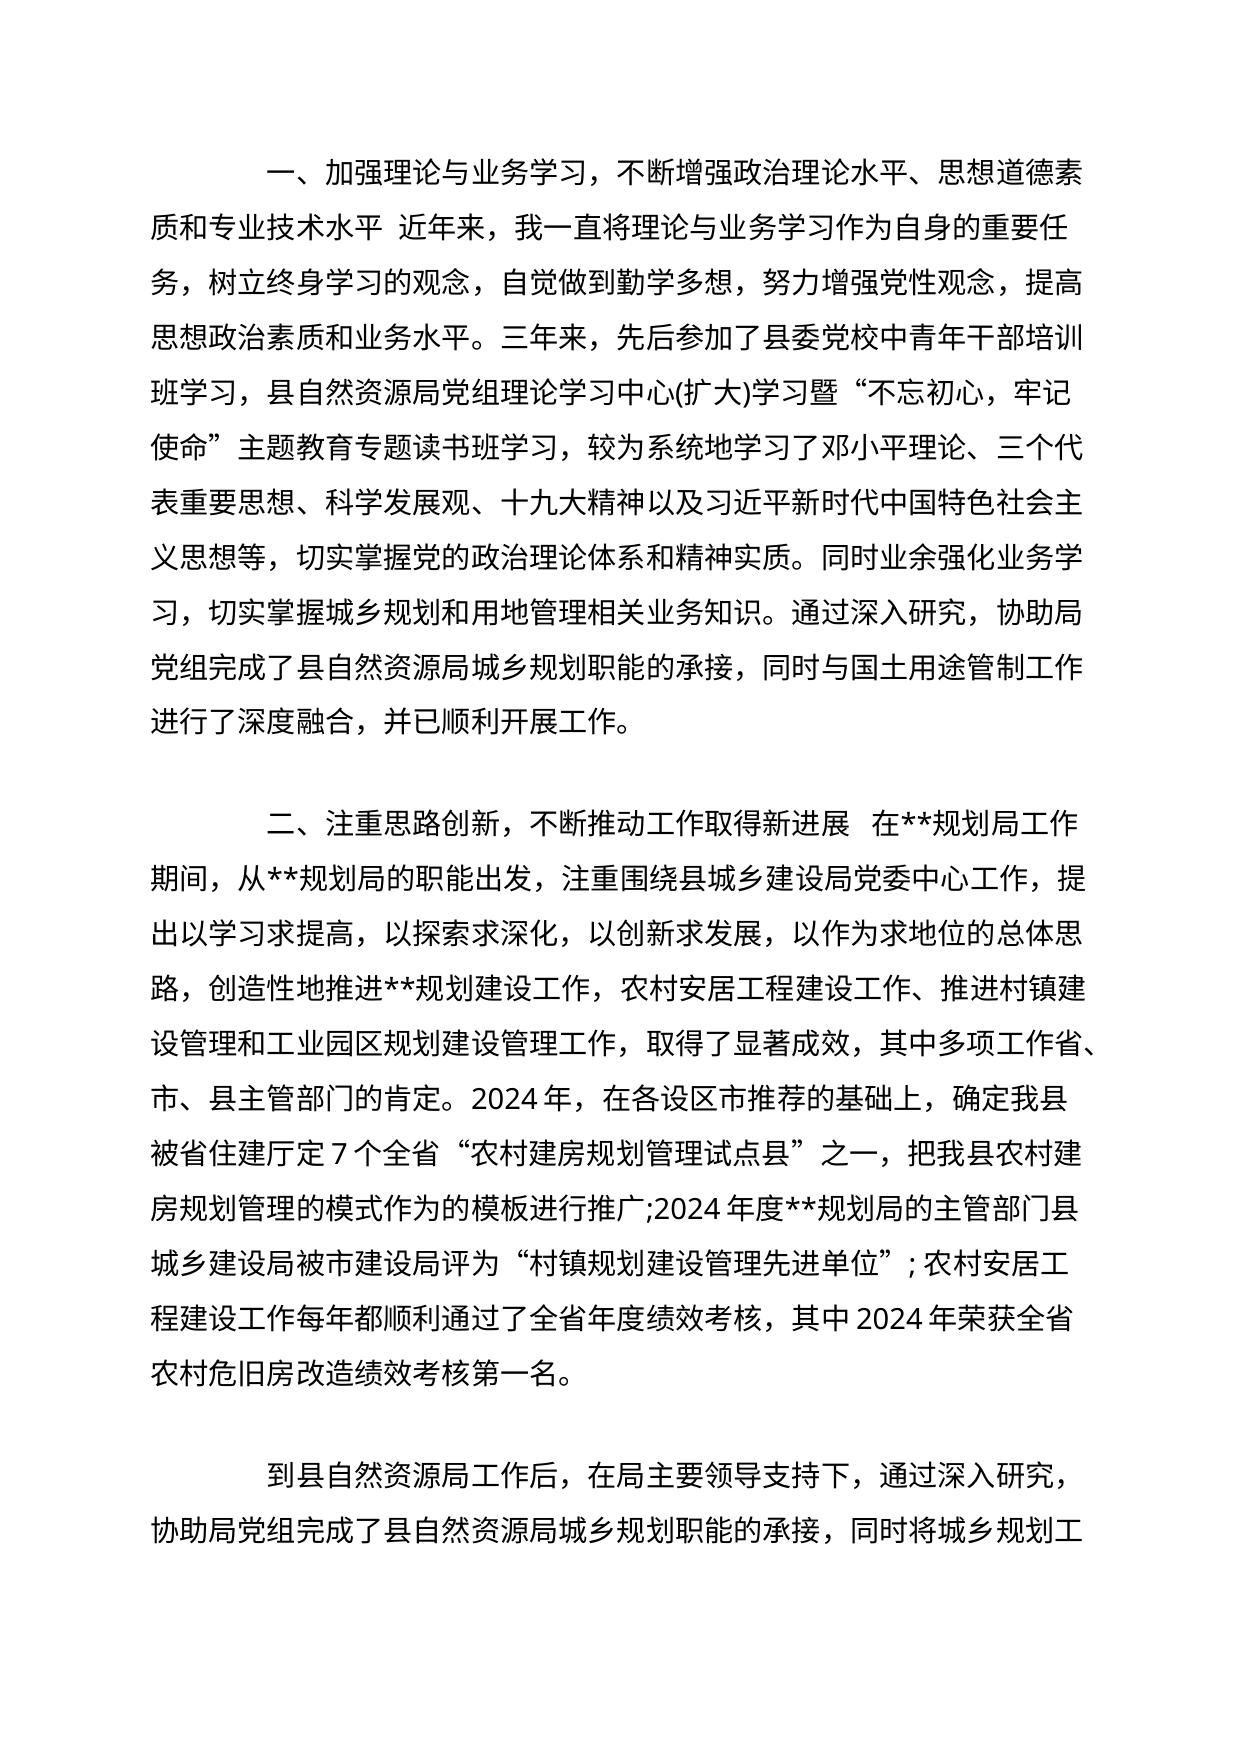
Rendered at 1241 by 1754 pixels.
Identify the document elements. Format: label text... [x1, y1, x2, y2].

text 一、加强理论与业务学习，不断增强政治理论水平、思想道德素质和专业技术水平 近年来，我一直将理论与业务学习作为自身的重要任务，树立终身学习的观念，自觉做到勤学多想，努力增强党性观念，提高思想政治素质和业务水平。三年来，先后参加了县委党校中青年干部培训班学习，县自然资源局党组理论学习中心(扩大)学习暨“不忘初心，牢记使命”主题教育专题读书班学习，较为系统地学习了邓小平理论、三个代表重要思想、科学发展观、十九大精神以及习近平新时代中国特色社会主义思想等，切实掌握党的政治理论体系和精神实质。同时业余强化业务学习，切实掌握城乡规划和用地管理相关业务知识。通过深入研究，协助局党组完成了县自然资源局城乡规划职能的承接，同时与国土用途管制工作进行了深度融合，并已顺利开展工作。 [150, 150, 1090, 741]
text 二、注重思路创新，不断推动工作取得新进展 在**规划局工作期间，从**规划局的职能出发，注重围绕县城乡建设局党委中心工作，提出以学习求提高，以探索求深化，以创新求发展，以作为求地位的总体思路，创造性地推进**规划建设工作，农村安居工程建设工作、推进村镇建设管理和工业园区规划建设管理工作，取得了显著成效，其中多项工作省、市、县主管部门的肯定。2024年，在各设区市推荐的基础上，确定我县被省住建厅定7个全省“农村建房规划管理试点县”之一，把我县农村建房规划管理的模式作为的模板进行推广;2024年度**规划局的主管部门县城乡建设局被市建设局评为“村镇规划建设管理先进单位”; 农村安居工程建设工作每年都顺利通过了全省年度绩效考核，其中2024年荣获全省农村危旧房改造绩效考核第一名。 [150, 801, 1090, 1393]
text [150, 1452, 1090, 1549]
